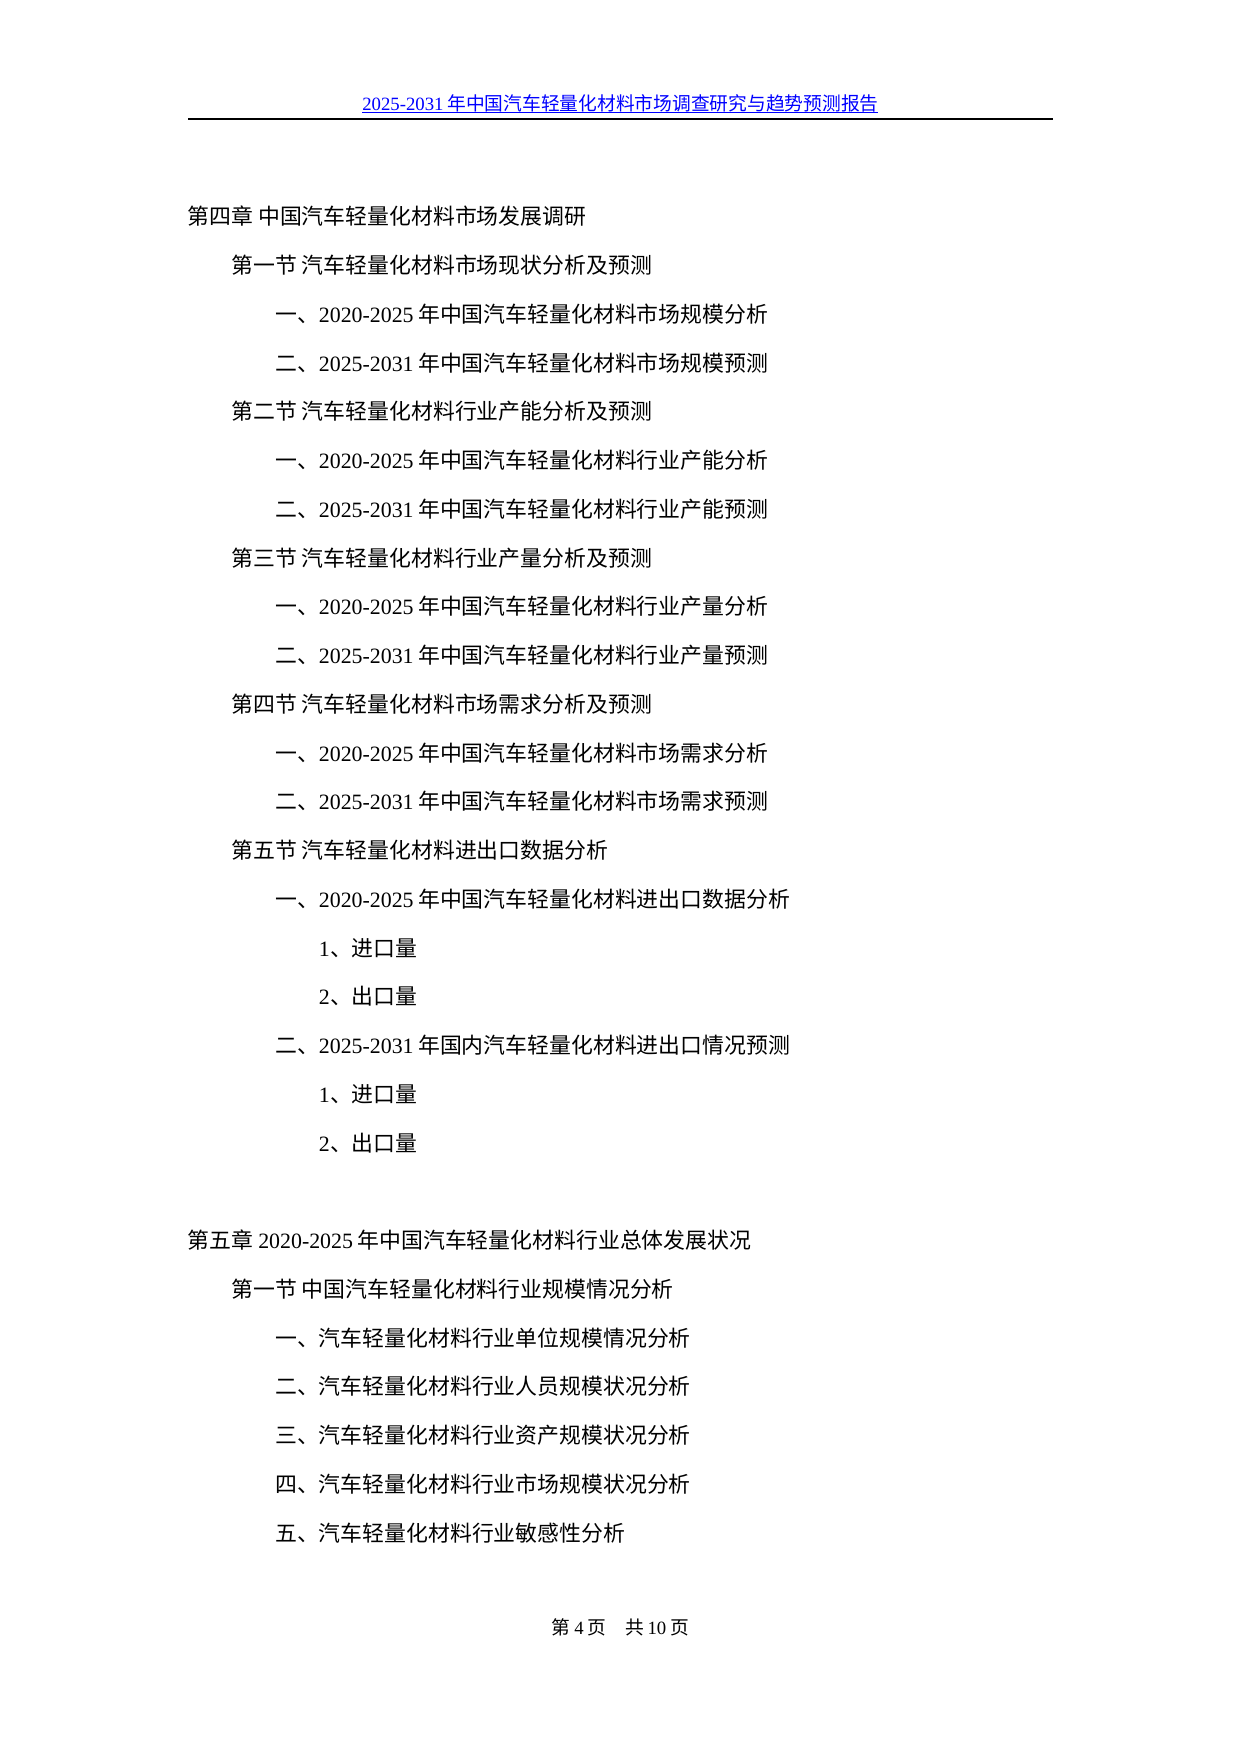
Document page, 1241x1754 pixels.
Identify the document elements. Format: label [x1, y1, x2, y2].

text [187, 150, 1053, 1548]
